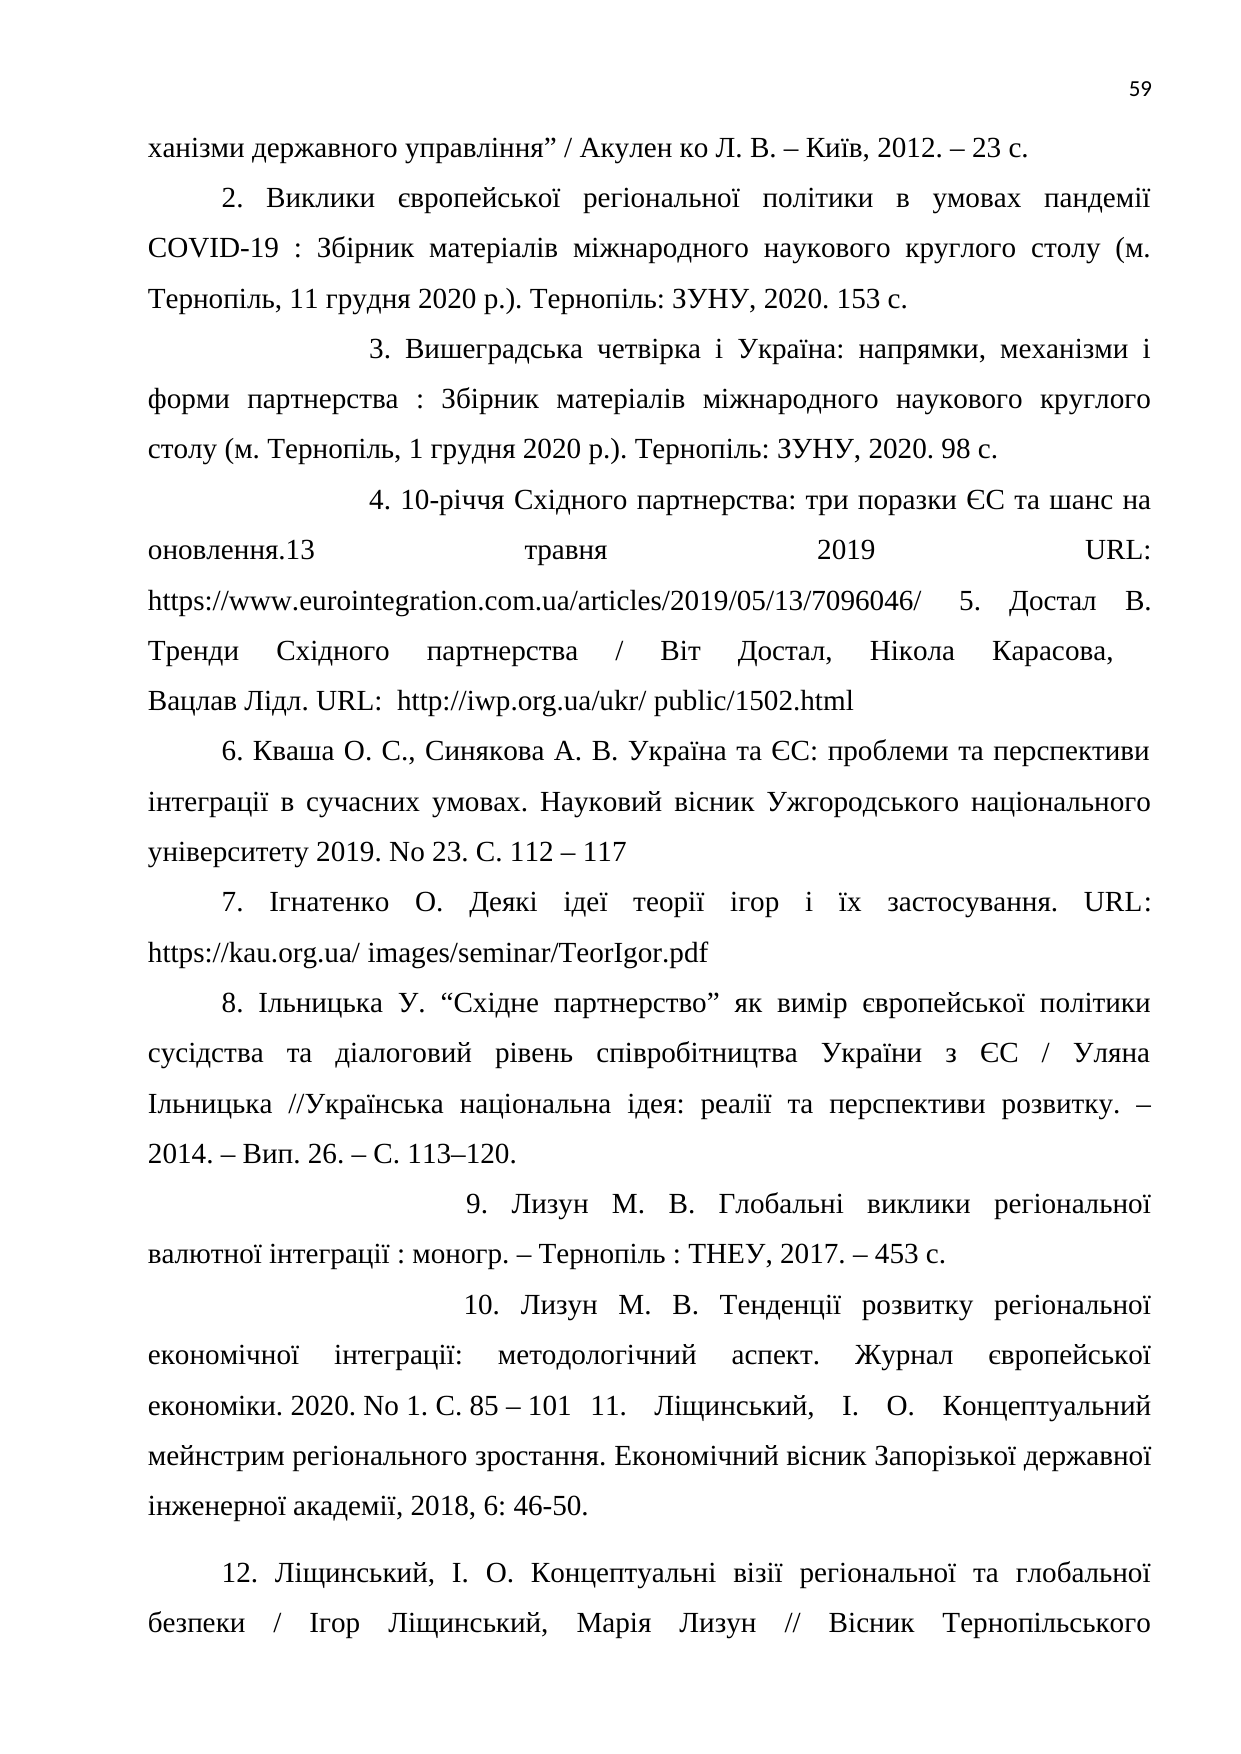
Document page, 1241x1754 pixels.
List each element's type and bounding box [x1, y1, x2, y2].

text [148, 130, 1152, 1522]
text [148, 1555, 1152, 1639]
